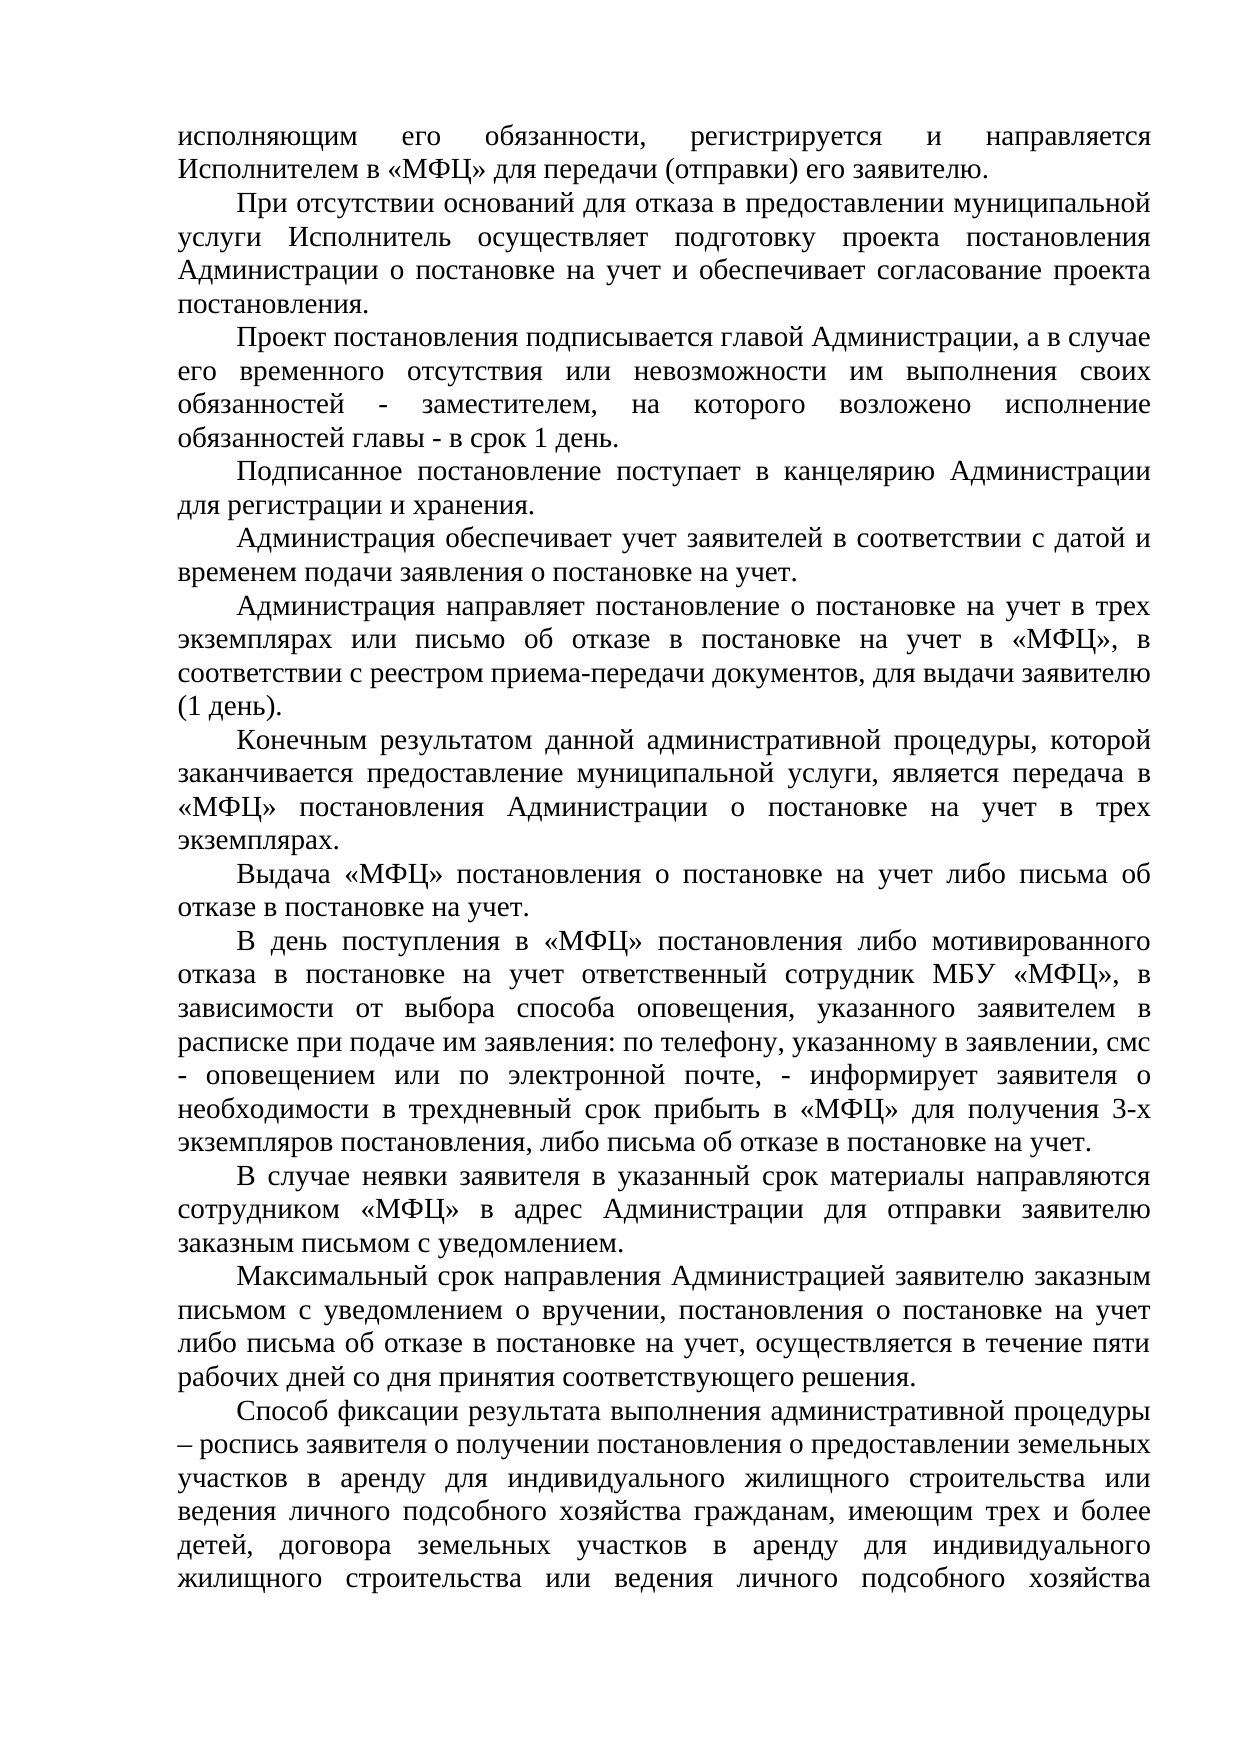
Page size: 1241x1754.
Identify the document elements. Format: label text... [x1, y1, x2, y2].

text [177, 1393, 1152, 1594]
text При отсутствии оснований для отказа в предоставлении муниципальной услуги Исполнитель осуществляет подготовку проекта постановления Администрации о постановке на учет и обеспечивает согласование проекта постановления. [177, 185, 1152, 319]
text Администрация обеспечивает учет заявителей в соответствии с датой и временем подачи заявления о постановке на учет. [177, 521, 1152, 588]
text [177, 118, 1152, 185]
text В день поступления в «МФЦ» постановления либо мотивированного отказа в постановке на учет ответственный сотрудник МБУ «МФЦ», в зависимости от выбора способа оповещения, указанного заявителем в расписке при подаче им заявления: по телефону, указанному в заявлении, смс - оповещением или по электронной почте, - информирует заявителя о необходимости в трехдневный срок прибыть в «МФЦ» для получения 3-х экземпляров постановления, либо письма об отказе в постановке на учет. [177, 923, 1152, 1158]
text Администрация направляет постановление о постановке на учет в трех экземплярах или письмо об отказе в постановке на учет в «МФЦ», в соответствии с реестром приема-передачи документов, для выдачи заявителю (1 день). [177, 588, 1152, 722]
text Подписанное постановление поступает в канцелярию Администрации для регистрации и хранения. [177, 453, 1152, 521]
text В случае неявки заявителя в указанный срок материалы направляются сотрудником «МФЦ» в адрес Администрации для отправки заявителю заказным письмом с уведомлением. [177, 1158, 1152, 1258]
text Конечным результатом данной административной процедуры, которой заканчивается предоставление муниципальной услуги, является передача в «МФЦ» постановления Администрации о постановке на учет в трех экземплярах. [177, 722, 1152, 856]
text Выдача «МФЦ» постановления о постановке на учет либо письма об отказе в постановке на учет. [177, 856, 1152, 923]
text Проект постановления подписывается главой Администрации, а в случае его временного отсутствия или невозможности им выполнения своих обязанностей - заместителем, на которого возложено исполнение обязанностей главы - в срок 1 день. [177, 319, 1152, 453]
text Максимальный срок направления Администрацией заявителю заказным письмом с уведомлением о вручении, постановления о постановке на учет либо письма об отказе в постановке на учет, осуществляется в течение пяти рабочих дней со дня принятия соответствующего решения. [177, 1258, 1152, 1393]
